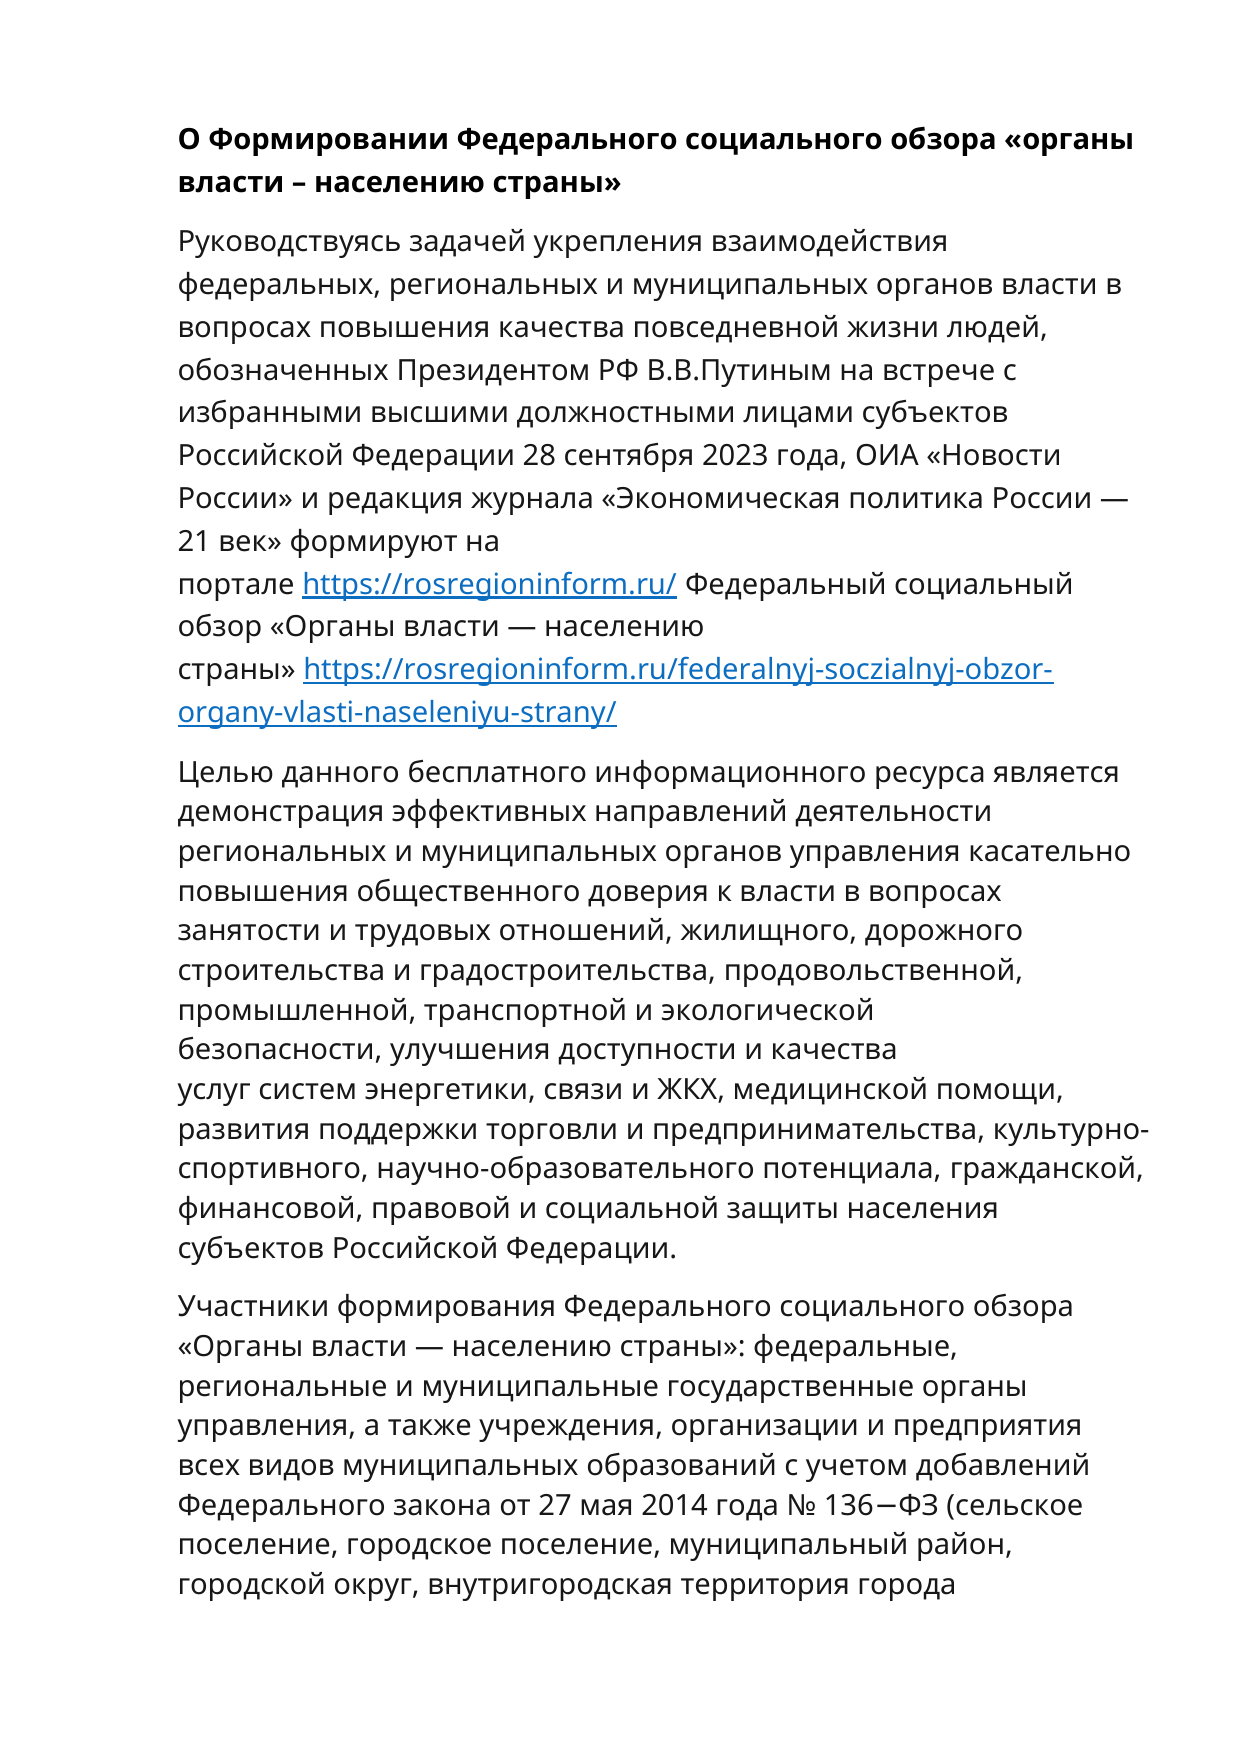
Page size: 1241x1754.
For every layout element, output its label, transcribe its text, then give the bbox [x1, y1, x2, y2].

text Руководствуясь задачей укрепления взаимодействия федеральных, региональных и муниципальных органов власти в вопросах повышения качества повседневной жизни людей, обозначенных Президентом РФ В.В.Путиным на встрече с избранными высшими должностными лицами субъектов Российской Федерации 28 сентября 2023 года, ОИА «Новости России» и редакция журнала «Экономическая политика России — 21 век» формируют на портале https://rosregioninform.ru/ Федеральный социальный обзор «Органы власти — населению страны» https://rosregioninform.ru/federalnyj-soczialnyj-obzor-organy-vlasti-naseleniyu-strany/ [177, 220, 1152, 731]
text Целью данного бесплатного информационного ресурса является демонстрация эффективных направлений деятельности региональных и муниципальных органов управления касательно повышения общественного доверия к власти в вопросах занятости и трудовых отношений, жилищного, дорожного строительства и градостроительства, продовольственной, промышленной, транспортной и экологической безопасности, улучшения доступности и качества услуг систем энергетики, связи и ЖКХ, медицинской помощи, развития поддержки торговли и предпринимательства, культурно-спортивного, научно-образовательного потенциала, гражданской, финансовой, правовой и социальной защиты населения субъектов Российской Федерации. [177, 751, 1152, 1267]
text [177, 1286, 1152, 1603]
text О Формировании Федерального социального обзора «органы власти – населению страны» [177, 118, 1152, 201]
